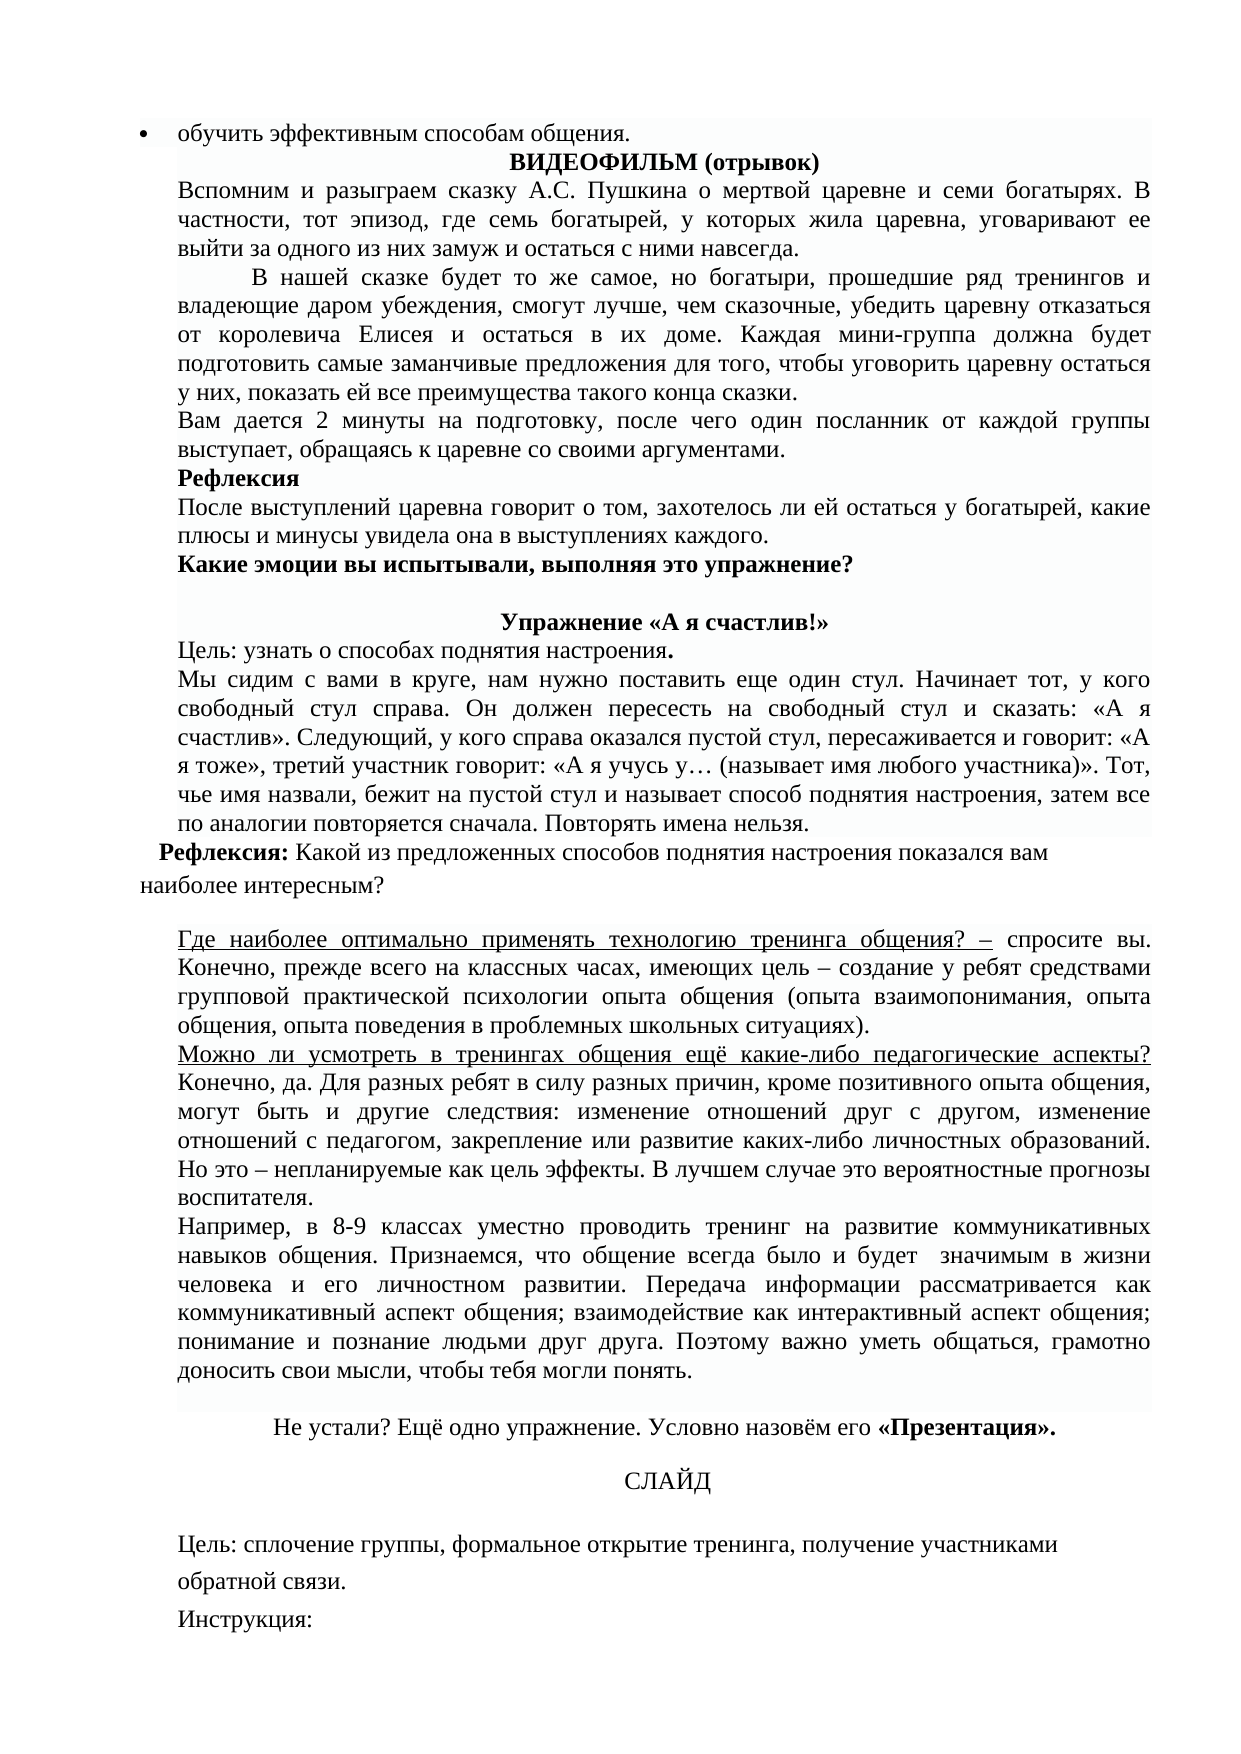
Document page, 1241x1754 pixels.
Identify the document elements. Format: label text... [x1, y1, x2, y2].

text Какие эмоции вы испытывали, выполняя это упражнение? [177, 549, 1152, 578]
text Например, в 8-9 классах уместно проводить тренинг на развитие коммуникативных навыков общения. Признаемся, что общение всегда было и будет значимым в жизни человека и его личностном развитии. Передача информации рассматривается как коммуникативный аспект общения; взаимодействие как интерактивный аспект общения; понимание и познание людьми друг друга. Поэтому важно уметь общаться, грамотно доносить свои мысли, чтобы тебя могли понять. [177, 1211, 1152, 1384]
text Цель: сплочение группы, формальное открытие тренинга, получение участниками обратной связи. [177, 1520, 1152, 1595]
text СЛАЙД [177, 1466, 1152, 1495]
text В нашей сказке будет то же самое, но богатыри, прошедшие ряд тренингов и владеющие даром убеждения, смогут лучше, чем сказочные, убедить царевну отказаться от королевича Елисея и остаться в их доме. Каждая мини-группа должна будет подготовить самые заманчивые предложения для того, чтобы уговорить царевну остаться у них, показать ей все преимущества такого конца сказки. [177, 262, 1152, 406]
text Рефлексия: Какой из предложенных способов поднятия настроения показался вам наиболее интересным? [140, 837, 1152, 899]
text После выступлений царевна говорит о том, захотелось ли ей остаться у богатырей, какие плюсы и минусы увидела она в выступлениях каждого. [177, 492, 1152, 549]
text ВИДЕОФИЛЬМ (отрывок) [177, 147, 1152, 176]
text Рефлексия [177, 463, 1152, 492]
text Можно ли усмотреть в тренингах общения ещё какие-либо педагогические аспекты? Конечно, да. Для разных ребят в силу разных причин, кроме позитивного опыта общения, могут быть и другие следствия: изменение отношений друг с другом, изменение отношений с педагогом, закрепление или развитие каких-либо личностных образований. Но это – непланируемые как цель эффекты. В лучшем случае это вероятностные прогнозы воспитателя. [177, 1039, 1152, 1211]
text Вспомним и разыграем сказку А.С. Пушкина о мертвой царевне и семи богатырях. В частности, тот эпизод, где семь богатырей, у которых жила царевна, уговаривают ее выйти за одного из них замуж и остаться с ними навсегда. [177, 176, 1152, 262]
text Где наиболее оптимально применять технологию тренинга общения? – спросите вы. Конечно, прежде всего на классных часах, имеющих цель – создание у ребят средствами групповой практической психологии опыта общения (опыта взаимопонимания, опыта общения, опыта поведения в проблемных школьных ситуациях). [177, 924, 1152, 1039]
text Мы сидим с вами в круге, нам нужно поставить еще один стул. Начинает тот, у кого свободный стул справа. Он должен пересесть на свободный стул и сказать: «А я счастлив». Следующий, у кого справа оказался пустой стул, пересаживается и говорит: «А я тоже», третий участник говорит: «А я учусь у… (называет имя любого участника)». Тот, чье имя назвали, бежит на пустой стул и называет способ поднятия настроения, затем все по аналогии повторяется сначала. Повторять имена нельзя. [177, 664, 1152, 837]
text Цель: узнать о способах поднятия настроения. [177, 636, 1152, 664]
text Инструкция: [177, 1595, 1152, 1633]
list обучить эффективным способам общения. [140, 118, 1152, 147]
text Вам дается 2 минуты на подготовку, после чего один посланник от каждой группы выступает, обращаясь к царевне со своими аргументами. [177, 406, 1152, 463]
text Упражнение «А я счастлив!» [177, 607, 1152, 636]
text Не устали? Ещё одно упражнение. Условно назовём его «Презентация». [177, 1412, 1152, 1441]
